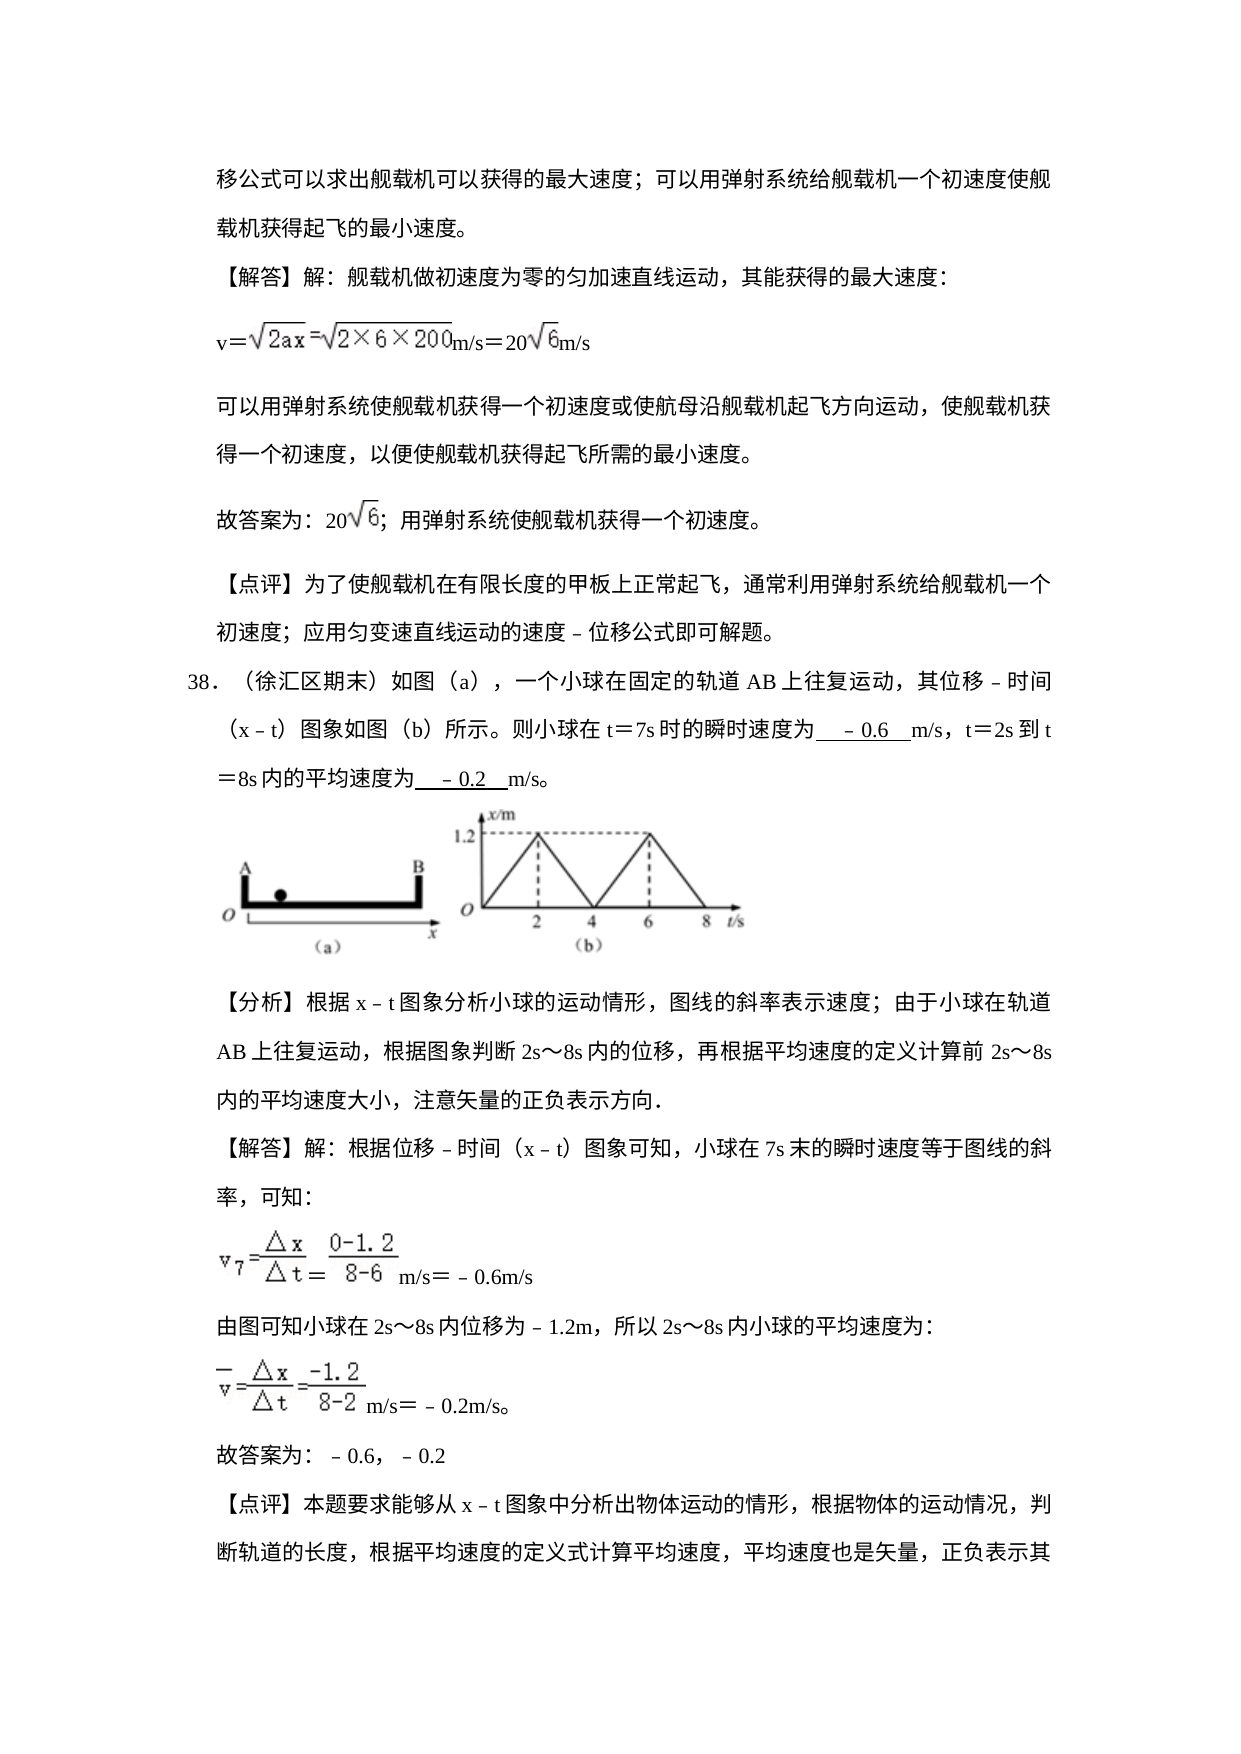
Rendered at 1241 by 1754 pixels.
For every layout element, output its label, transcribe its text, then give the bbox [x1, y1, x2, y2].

picture [328, 1229, 399, 1285]
picture [216, 1358, 366, 1414]
text 【解答】解：舰载机做初速度为零的匀加速直线运动，其能获得的最大速度： [216, 259, 1053, 292]
text ＝m/s＝﹣0.6m/s [216, 1228, 1053, 1293]
picture [248, 322, 452, 351]
text 【点评】为了使舰载机在有限长度的甲板上正常起飞，通常利用弹射系统给舰载机一个初速度；应用匀变速直线运动的速度﹣位移公式即可解题。 [216, 566, 1053, 647]
picture [347, 500, 379, 529]
text 由图可知小球在2s～8s内位移为﹣1.2m，所以2s～8s内小球的平均速度为： [216, 1309, 1053, 1341]
text 故答案为：20；用弹射系统使舰载机获得一个初速度。 [216, 485, 1053, 550]
text m/s＝﹣0.2m/s。 [216, 1357, 1053, 1422]
picture [216, 1229, 307, 1285]
picture [527, 322, 559, 351]
text v＝m/s＝20m/s [216, 307, 1053, 372]
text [216, 162, 1053, 243]
text 故答案为：﹣0.6，﹣0.2 [216, 1438, 1053, 1470]
text 可以用弹射系统使舰载机获得一个初速度或使航母沿舰载机起飞方向运动，使舰载机获得一个初速度，以便使舰载机获得起飞所需的最小速度。 [216, 388, 1053, 469]
text 【解答】解：根据位移﹣时间（x﹣t）图象可知，小球在7s末的瞬时速度等于图线的斜率，可知： [216, 1131, 1053, 1212]
text 【分析】根据x﹣t图象分析小球的运动情形，图线的斜率表示速度；由于小球在轨道AB上往复运动，根据图象判断2s～8s内的位移，再根据平均速度的定义计算前2s～8s内的平均速度大小，注意矢量的正负表示方向． [216, 985, 1053, 1115]
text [216, 1486, 1053, 1567]
picture [216, 809, 749, 959]
text 38．（徐汇区期末）如图（a），一个小球在固定的轨道AB上往复运动，其位移﹣时间（x﹣t）图象如图（b）所示。则小球在t＝7s时的瞬时速度为 ﹣0.6 m/s，t＝2s到t＝8s内的平均速度为 ﹣0.2 m/s。 [187, 663, 1053, 793]
